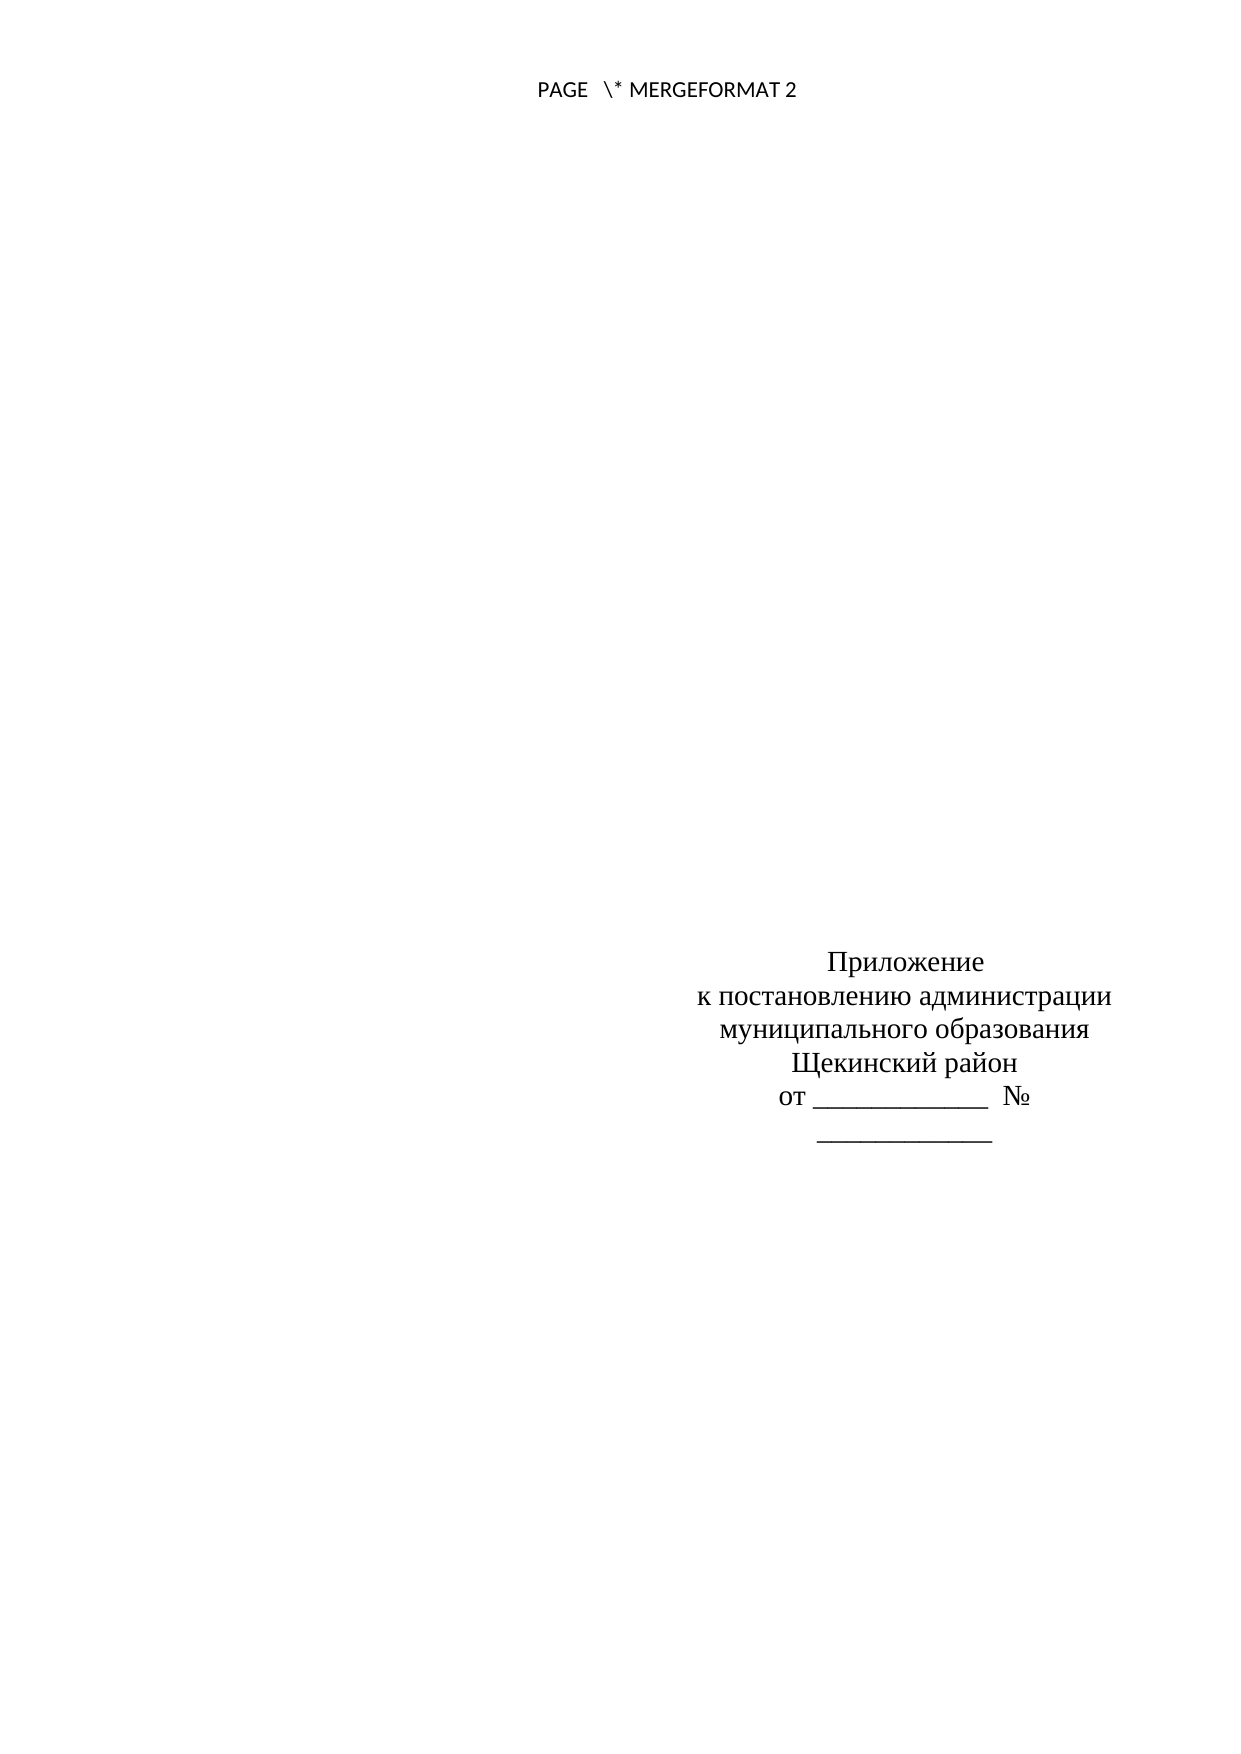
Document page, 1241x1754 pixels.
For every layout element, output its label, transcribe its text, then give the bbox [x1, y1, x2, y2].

table_header Приложение к постановлению администрации муниципального образования Щекинский район от ____________ № ____________ [680, 944, 1128, 1146]
